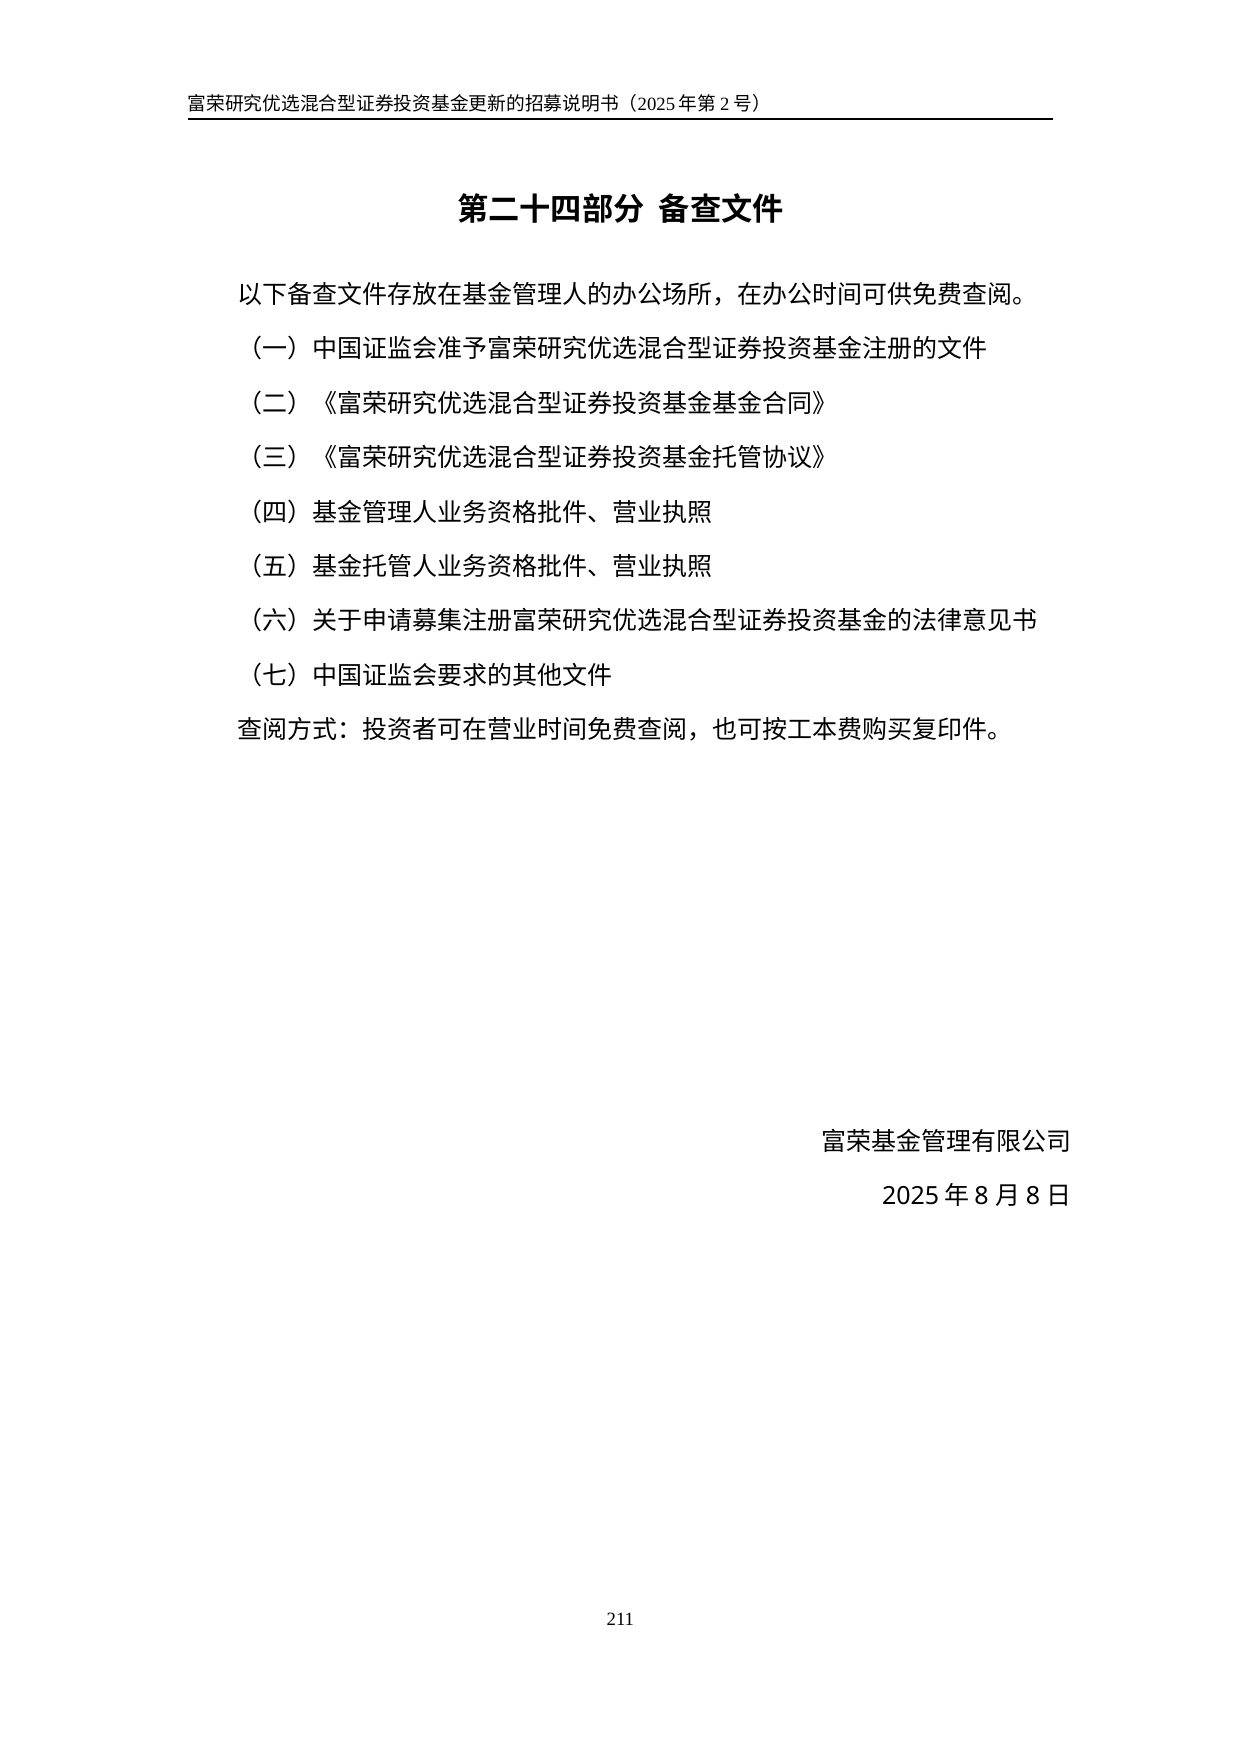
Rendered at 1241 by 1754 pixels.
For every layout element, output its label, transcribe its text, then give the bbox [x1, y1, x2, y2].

text 2025年8 月 8 日 [187, 1176, 1071, 1212]
text 以下备查文件存放在基金管理人的办公场所，在办公时间可供免费查阅。 [187, 274, 1071, 311]
text （四）基金管理人业务资格批件、营业执照 [187, 492, 1071, 528]
subtitle 第二十四部分 备查文件 [187, 174, 1053, 239]
text （五）基金托管人业务资格批件、营业执照 [187, 546, 1071, 583]
text （三）《富荣研究优选混合型证券投资基金托管协议》 [187, 438, 1071, 474]
text （二）《富荣研究优选混合型证券投资基金基金合同》 [187, 383, 1071, 419]
text 富荣基金管理有限公司 [187, 1121, 1071, 1157]
text （一）中国证监会准予富荣研究优选混合型证券投资基金注册的文件 [187, 329, 1071, 365]
text 查阅方式：投资者可在营业时间免费查阅，也可按工本费购买复印件。 [187, 709, 1071, 746]
text （七）中国证监会要求的其他文件 [187, 655, 1071, 691]
text （六）关于申请募集注册富荣研究优选混合型证券投资基金的法律意见书 [187, 601, 1071, 637]
